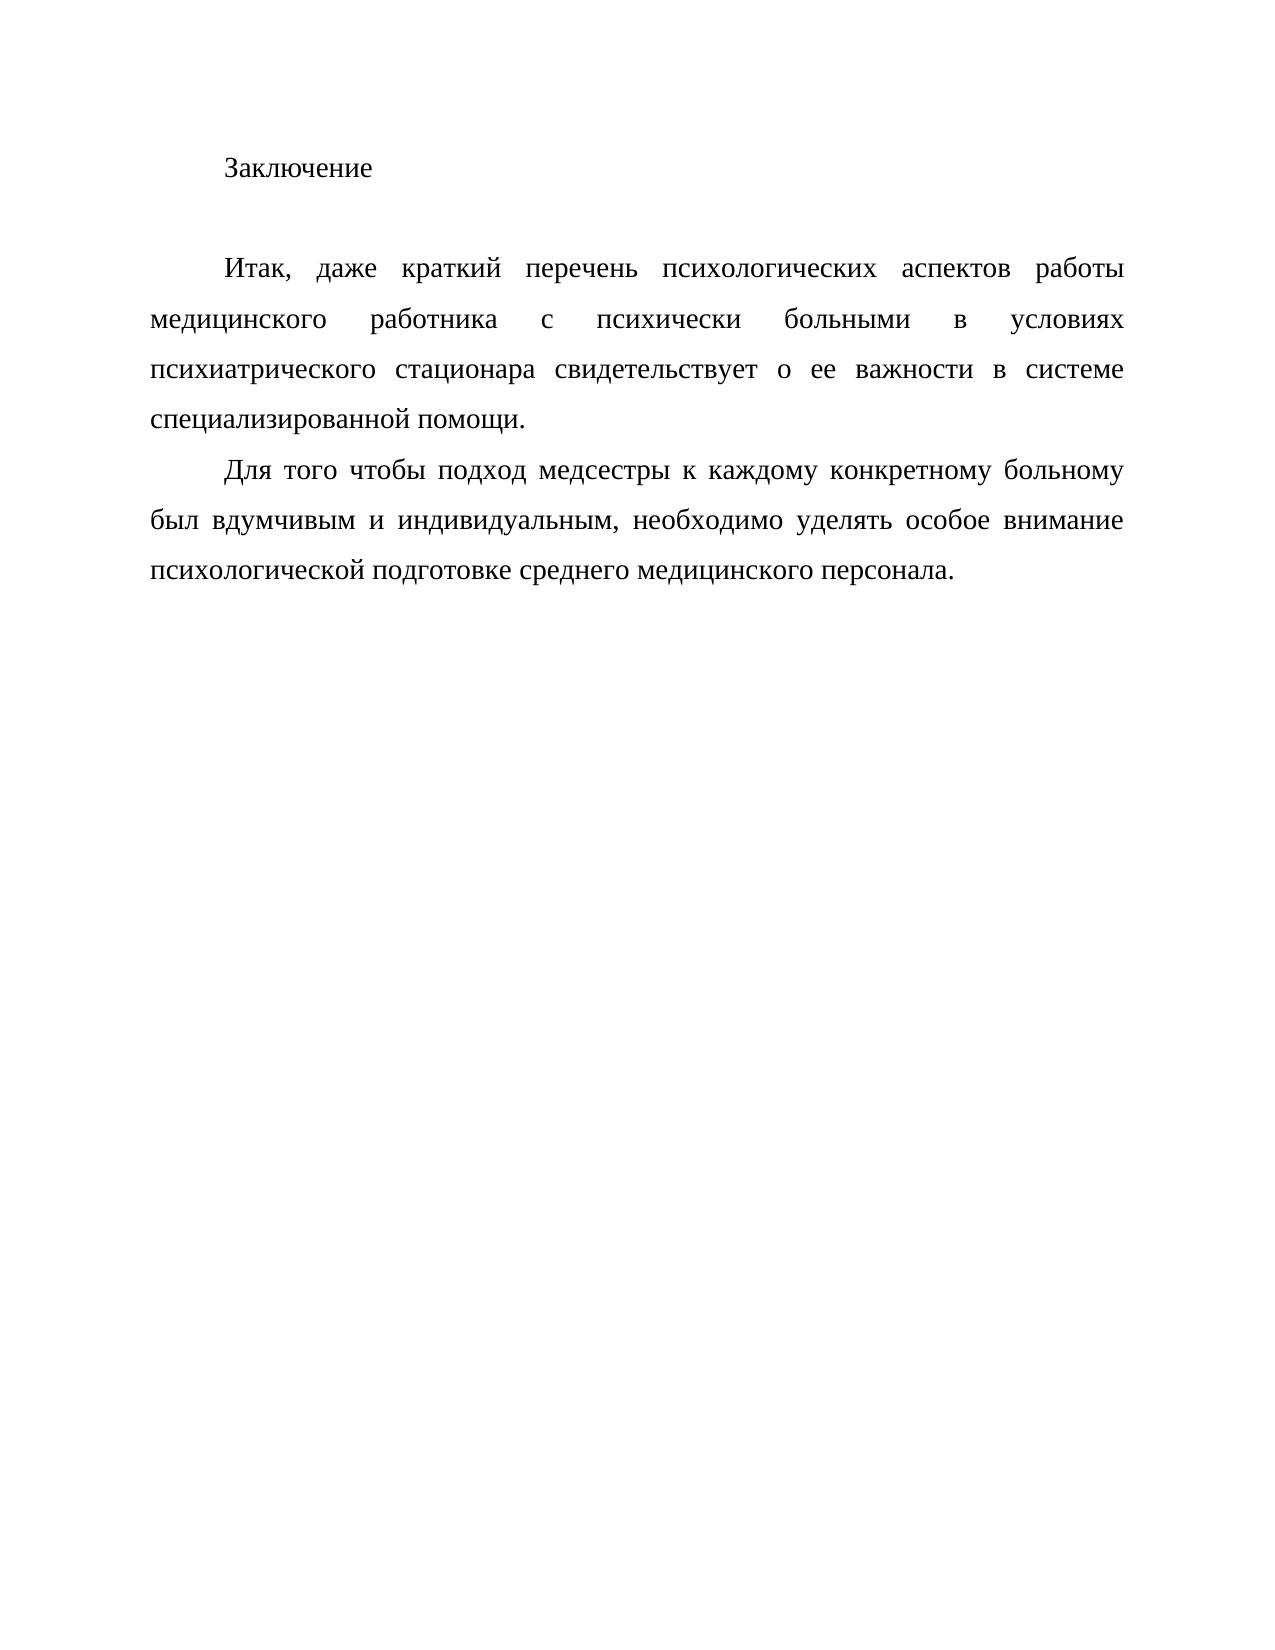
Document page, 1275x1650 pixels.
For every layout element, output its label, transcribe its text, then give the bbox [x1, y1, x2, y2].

subtitle Заключение [150, 150, 1125, 183]
text Итак, даже краткий перечень психологических аспектов работы медицинского работника с психически больными в условиях психиатрического стационара свидетельствует о ее важности в системе специализированной помощи. [150, 251, 1125, 435]
text Для того чтобы подход медсестры к каждому конкретному больному был вдумчивым и индивидуальным, необходимо уделять особое внимание психологической подготовке среднего медицинского персонала. [150, 452, 1125, 586]
